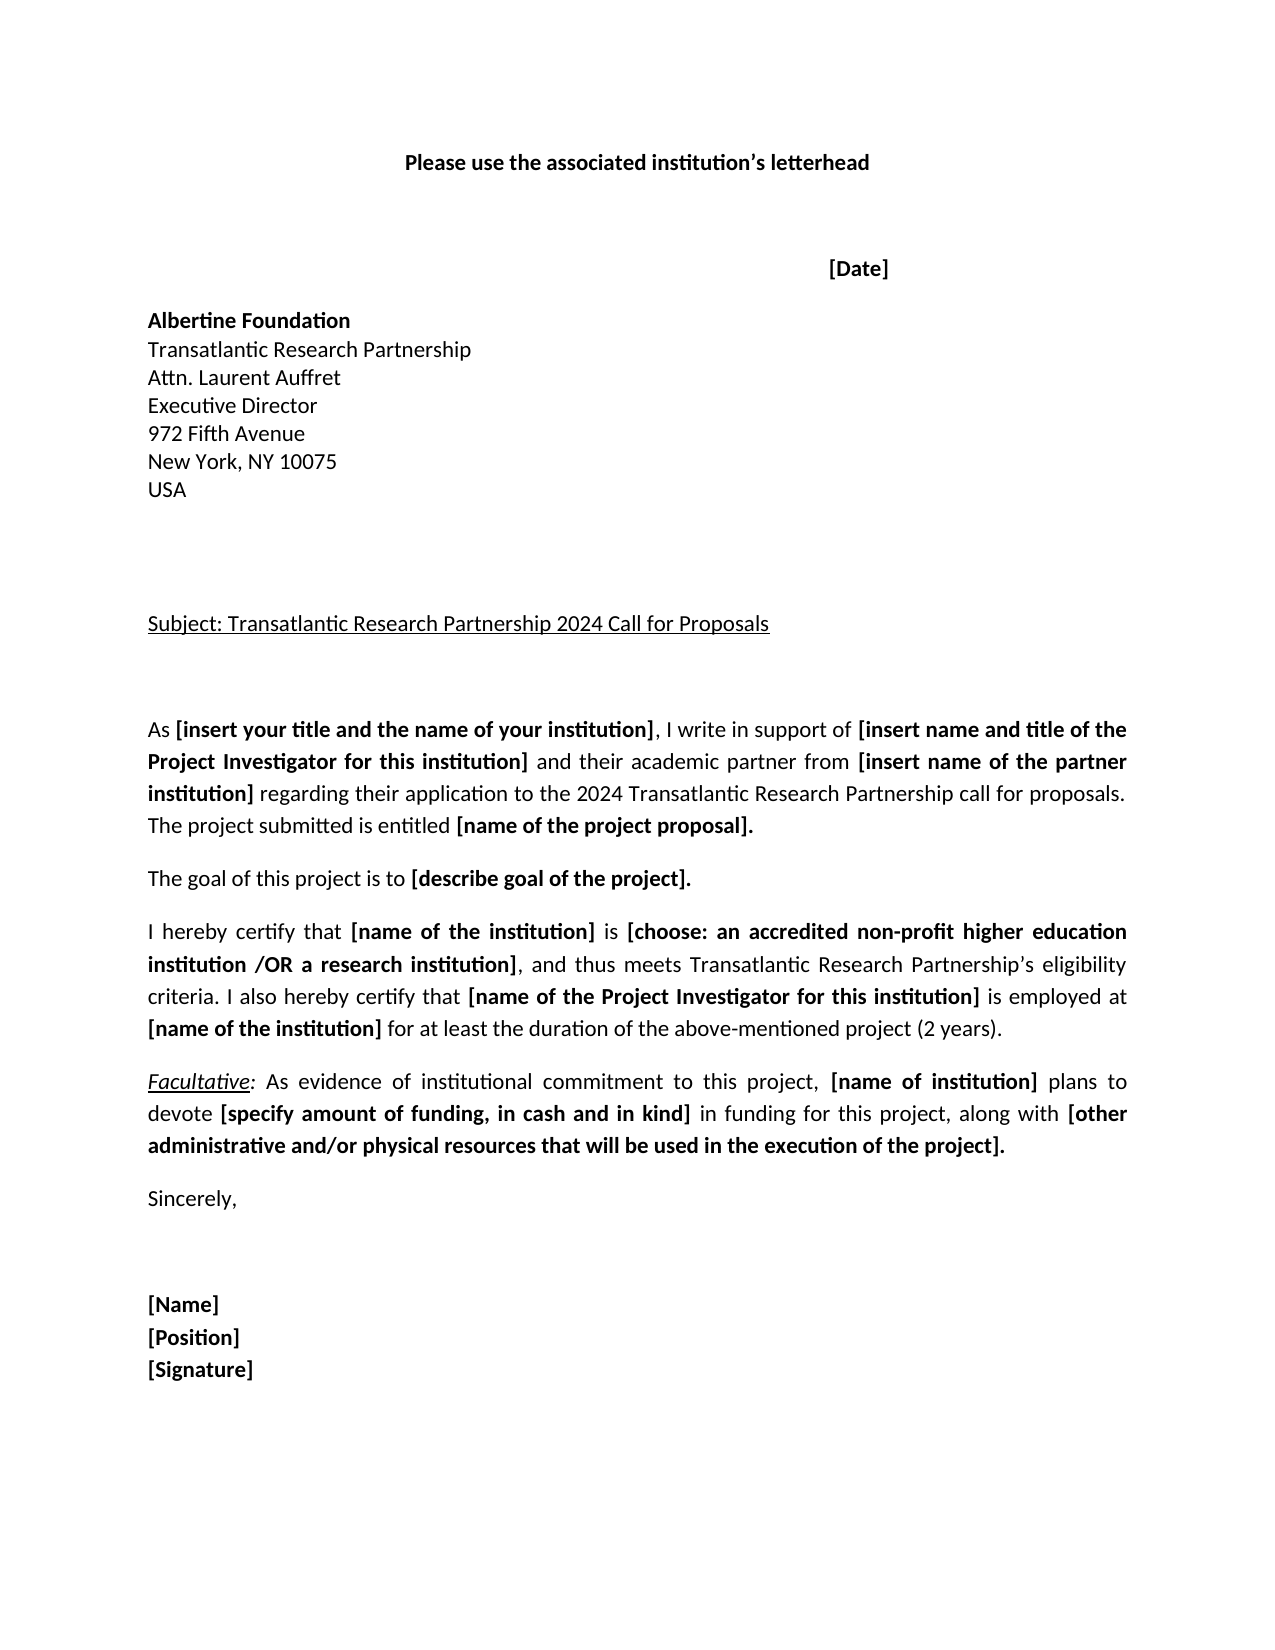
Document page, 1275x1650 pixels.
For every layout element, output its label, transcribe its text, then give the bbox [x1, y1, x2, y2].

text Facultative: As evidence of institutional commitment to this project, [name of institution] plans to devote [specify amount of funding, in cash and in kind] in funding for this project, along with [other administrative and/or physical resources that will be used in the execution of the project]. [148, 1067, 1127, 1159]
text Sincerely, [148, 1184, 1127, 1212]
text Albertine Foundation [148, 307, 1127, 335]
text [Name] [Position] [Signature] [148, 1291, 1127, 1383]
text Please use the associated institution’s letterhead [148, 148, 1127, 176]
text Attn. Laurent Auffret [148, 363, 1127, 391]
text 972 Fifth Avenue [148, 419, 1127, 447]
text [Date] [516, 254, 1127, 282]
text Executive Director [148, 391, 1127, 419]
text Transatlantic Research Partnership [148, 335, 1127, 363]
text I hereby certify that [name of the institution] is [choose: an accredited non-profit higher education institution /OR a research institution], and thus meets Transatlantic Research Partnership’s eligibility criteria. I also hereby certify that [name of the Project Investigator for this institution] is employed at [name of the institution] for at least the duration of the above-mentioned project (2 years). [148, 917, 1127, 1042]
text New York, NY 10075 [148, 447, 1127, 475]
text USA [148, 475, 1127, 503]
text As [insert your title and the name of your institution], I write in support of [insert name and title of the Project Investigator for this institution] and their academic partner from [insert name of the partner institution] regarding their application to the 2024 Transatlantic Research Partnership call for proposals. The project submitted is entitled [name of the project proposal]. [148, 715, 1127, 839]
text The goal of this project is to [describe goal of the project]. [148, 864, 1127, 892]
text Subject: Transatlantic Research Partnership 2024 Call for Proposals [148, 609, 1127, 637]
